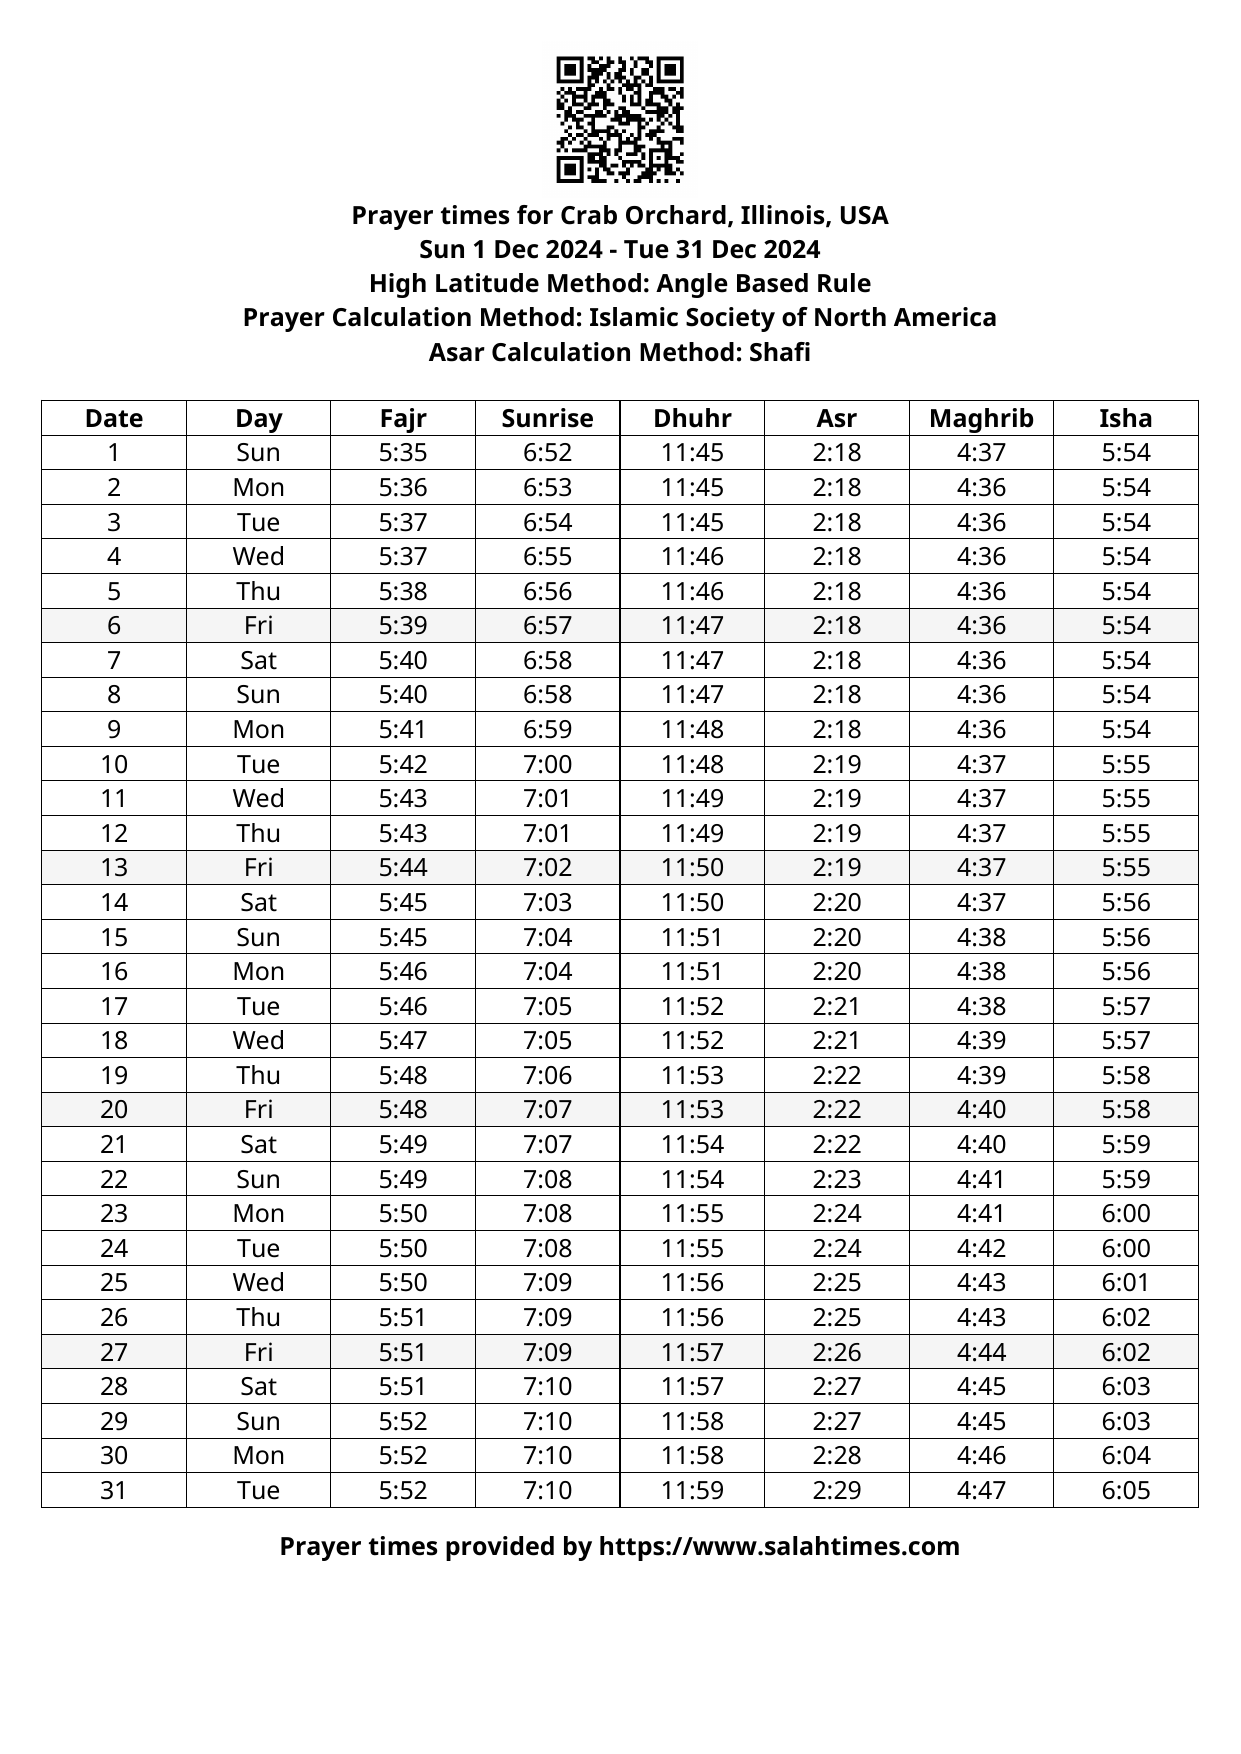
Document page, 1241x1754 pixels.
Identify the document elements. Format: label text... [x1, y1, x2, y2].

table_cell 5:46 [331, 989, 475, 1022]
table_cell 11:48 [621, 747, 764, 780]
table_cell 5:35 [331, 436, 475, 469]
table_cell 4:42 [910, 1231, 1053, 1264]
table_header Sunrise [476, 401, 619, 434]
table_cell 7:08 [476, 1196, 619, 1230]
table_cell 5:54 [1054, 574, 1198, 607]
table_cell Mon [187, 1439, 330, 1472]
table_cell Tue [187, 989, 330, 1022]
table_cell 6:03 [1054, 1369, 1198, 1403]
table_header Isha [1054, 401, 1198, 434]
table_cell 2:25 [765, 1266, 909, 1299]
table_cell 5 [42, 574, 186, 607]
table_cell 7:09 [476, 1335, 619, 1368]
table_cell 17 [42, 989, 186, 1022]
table_cell 5:43 [331, 781, 475, 815]
table_cell 4:37 [910, 885, 1053, 919]
table_cell 6:00 [1054, 1231, 1198, 1264]
table_cell Sun [187, 920, 330, 953]
text Asar Calculation Method: Shafi [42, 334, 1198, 368]
table_cell 7:04 [476, 954, 619, 988]
table_cell Mon [187, 470, 330, 504]
table_cell Thu [187, 574, 330, 607]
table_cell 5:56 [1054, 920, 1198, 953]
table_cell 6:05 [1054, 1473, 1198, 1507]
table_cell 5:50 [331, 1231, 475, 1264]
table_cell 7:10 [476, 1473, 619, 1507]
table_cell 2:29 [765, 1473, 909, 1507]
table_cell 5:58 [1054, 1058, 1198, 1092]
table_cell Wed [187, 539, 330, 573]
table_cell 5:51 [331, 1369, 475, 1403]
table_cell 4:36 [910, 609, 1053, 642]
table_cell 11:45 [621, 436, 764, 469]
table_cell 26 [42, 1300, 186, 1334]
table_cell 7:09 [476, 1266, 619, 1299]
table_cell 5:58 [1054, 1093, 1198, 1126]
table_cell 4:43 [910, 1300, 1053, 1334]
table_cell 11:47 [621, 643, 764, 677]
table_cell 5:54 [1054, 643, 1198, 677]
table_cell 8 [42, 678, 186, 711]
table_cell 11:45 [621, 470, 764, 504]
table_cell 11:45 [621, 505, 764, 538]
table_cell 5:52 [331, 1473, 475, 1507]
table_cell 7 [42, 643, 186, 677]
table_cell Sat [187, 643, 330, 677]
table_cell 24 [42, 1231, 186, 1264]
table_cell 11:57 [621, 1369, 764, 1403]
table_cell Mon [187, 712, 330, 746]
table_cell 11:58 [621, 1439, 764, 1472]
table_cell 11:52 [621, 1024, 764, 1057]
table_cell 7:03 [476, 885, 619, 919]
table_cell 2:20 [765, 885, 909, 919]
text Prayer times provided by https://www.salahtimes.com [42, 1528, 1198, 1563]
table_cell 2:18 [765, 539, 909, 573]
table_cell 4:36 [910, 539, 1053, 573]
table_cell 7:08 [476, 1162, 619, 1195]
table_cell 5:56 [1054, 885, 1198, 919]
table_cell Tue [187, 1473, 330, 1507]
table_cell 31 [42, 1473, 186, 1507]
table_cell 5:55 [1054, 747, 1198, 780]
picture [542, 41, 699, 198]
text Prayer times for Crab Orchard, Illinois, USA [42, 198, 1198, 232]
table_cell 2:24 [765, 1231, 909, 1264]
table_cell 5:47 [331, 1024, 475, 1057]
table_cell 4:40 [910, 1127, 1053, 1161]
table_cell Sun [187, 436, 330, 469]
table_cell Sun [187, 1162, 330, 1195]
table_cell 5:51 [331, 1335, 475, 1368]
table_cell 11:49 [621, 816, 764, 849]
table_cell 14 [42, 885, 186, 919]
table_cell Sat [187, 885, 330, 919]
table_header Maghrib [910, 401, 1053, 434]
table_cell 25 [42, 1266, 186, 1299]
table_cell 11:55 [621, 1231, 764, 1264]
table_header Day [187, 401, 330, 434]
table_cell 2:20 [765, 954, 909, 988]
table_cell 6:01 [1054, 1266, 1198, 1299]
table_cell 4:39 [910, 1024, 1053, 1057]
table_cell 21 [42, 1127, 186, 1161]
table_cell 2:25 [765, 1300, 909, 1334]
table_header Fajr [331, 401, 475, 434]
table_cell 5:50 [331, 1266, 475, 1299]
table_cell Fri [187, 609, 330, 642]
table_cell 11:56 [621, 1266, 764, 1299]
table_cell 2:19 [765, 851, 909, 884]
table_cell 5:38 [331, 574, 475, 607]
table_cell 11:52 [621, 989, 764, 1022]
table_cell 7:02 [476, 851, 619, 884]
table_cell 16 [42, 954, 186, 988]
table_cell Tue [187, 1231, 330, 1264]
table_cell 18 [42, 1024, 186, 1057]
text Prayer Calculation Method: Islamic Society of North America [42, 300, 1198, 334]
table_cell 7:04 [476, 920, 619, 953]
table_cell 5:40 [331, 643, 475, 677]
table_cell 22 [42, 1162, 186, 1195]
table_cell 5:44 [331, 851, 475, 884]
table_cell 6:54 [476, 505, 619, 538]
table_cell 5:52 [331, 1404, 475, 1437]
table_cell 2:18 [765, 436, 909, 469]
table_cell 2:23 [765, 1162, 909, 1195]
table_cell 5:54 [1054, 678, 1198, 711]
table_cell 4:41 [910, 1196, 1053, 1230]
table_cell 4:47 [910, 1473, 1053, 1507]
table_cell 4:36 [910, 574, 1053, 607]
table_cell 5:45 [331, 885, 475, 919]
table_cell 19 [42, 1058, 186, 1092]
table_cell Sun [187, 678, 330, 711]
table_cell 2:18 [765, 609, 909, 642]
table_cell 4:44 [910, 1335, 1053, 1368]
table_cell 2:20 [765, 920, 909, 953]
table_cell 4:37 [910, 781, 1053, 815]
table_cell 2:18 [765, 643, 909, 677]
table_cell 15 [42, 920, 186, 953]
table_cell 2:19 [765, 747, 909, 780]
table_cell 5:54 [1054, 505, 1198, 538]
table_cell 6:55 [476, 539, 619, 573]
table_cell Fri [187, 1093, 330, 1126]
table_cell 2:19 [765, 781, 909, 815]
table_cell 5:46 [331, 954, 475, 988]
table_cell 5:48 [331, 1058, 475, 1092]
table_cell 5:54 [1054, 470, 1198, 504]
table_cell 7:01 [476, 781, 619, 815]
table_cell 2:18 [765, 712, 909, 746]
table_cell 11:59 [621, 1473, 764, 1507]
text High Latitude Method: Angle Based Rule [42, 266, 1198, 300]
table_cell 11:46 [621, 539, 764, 573]
table_cell 1 [42, 436, 186, 469]
table_cell 2:22 [765, 1058, 909, 1092]
table_cell 6:03 [1054, 1404, 1198, 1437]
table_cell 2:18 [765, 470, 909, 504]
table_cell Wed [187, 1266, 330, 1299]
table_cell 7:10 [476, 1439, 619, 1472]
table_cell 6:04 [1054, 1439, 1198, 1472]
table_cell 28 [42, 1369, 186, 1403]
table_cell 7:01 [476, 816, 619, 849]
table_header Asr [765, 401, 909, 434]
table_cell 5:54 [1054, 436, 1198, 469]
table_cell 2:21 [765, 1024, 909, 1057]
table_cell 10 [42, 747, 186, 780]
table_cell 4:45 [910, 1404, 1053, 1437]
table_cell Tue [187, 505, 330, 538]
table_cell 7:08 [476, 1231, 619, 1264]
table_cell 5:48 [331, 1093, 475, 1126]
table_cell Thu [187, 816, 330, 849]
table_cell Thu [187, 1300, 330, 1334]
table_cell Wed [187, 1024, 330, 1057]
table_cell 11:58 [621, 1404, 764, 1437]
table_cell 5:56 [1054, 954, 1198, 988]
table_cell 9 [42, 712, 186, 746]
table_cell 11:55 [621, 1196, 764, 1230]
table_cell 11:54 [621, 1162, 764, 1195]
table_cell 4:36 [910, 678, 1053, 711]
table_cell 11:46 [621, 574, 764, 607]
table_cell 5:49 [331, 1162, 475, 1195]
table_cell 5:55 [1054, 851, 1198, 884]
table_cell 11:50 [621, 885, 764, 919]
table_cell 30 [42, 1439, 186, 1472]
table_cell Sat [187, 1127, 330, 1161]
table_cell 3 [42, 505, 186, 538]
table_cell 2:28 [765, 1439, 909, 1472]
table_cell 6 [42, 609, 186, 642]
table_cell 11:50 [621, 851, 764, 884]
table_cell Wed [187, 781, 330, 815]
table_cell 5:52 [331, 1439, 475, 1472]
table_cell 2:24 [765, 1196, 909, 1230]
table_cell Sat [187, 1369, 330, 1403]
table_cell 5:43 [331, 816, 475, 849]
table_cell 11:56 [621, 1300, 764, 1334]
table_cell 4:36 [910, 643, 1053, 677]
table_cell 2:19 [765, 816, 909, 849]
table_cell 5:59 [1054, 1162, 1198, 1195]
table_cell Mon [187, 954, 330, 988]
table_cell 2 [42, 470, 186, 504]
table_cell 6:58 [476, 678, 619, 711]
table_cell 11 [42, 781, 186, 815]
table_cell 6:59 [476, 712, 619, 746]
table_cell 2:27 [765, 1404, 909, 1437]
table_cell 6:53 [476, 470, 619, 504]
table_cell 5:54 [1054, 712, 1198, 746]
table_cell 5:45 [331, 920, 475, 953]
table_cell 6:56 [476, 574, 619, 607]
table_cell 5:37 [331, 505, 475, 538]
table_cell 4 [42, 539, 186, 573]
table_cell 4:38 [910, 920, 1053, 953]
table_header Dhuhr [621, 401, 764, 434]
table_cell 7:05 [476, 1024, 619, 1057]
table_cell 4:38 [910, 954, 1053, 988]
table_cell 6:02 [1054, 1335, 1198, 1368]
table_cell 11:51 [621, 954, 764, 988]
table_cell 2:22 [765, 1127, 909, 1161]
table_cell 7:07 [476, 1127, 619, 1161]
table_cell 5:37 [331, 539, 475, 573]
table_cell 2:27 [765, 1369, 909, 1403]
table_cell 27 [42, 1335, 186, 1368]
table_cell 12 [42, 816, 186, 849]
table_cell 4:39 [910, 1058, 1053, 1092]
table_cell 2:18 [765, 505, 909, 538]
table_cell 4:36 [910, 712, 1053, 746]
table_cell 7:06 [476, 1058, 619, 1092]
table_cell 29 [42, 1404, 186, 1437]
table_cell 4:43 [910, 1266, 1053, 1299]
table_cell 4:36 [910, 470, 1053, 504]
table_cell 5:54 [1054, 609, 1198, 642]
table_header Date [42, 401, 186, 434]
table_cell 11:51 [621, 920, 764, 953]
table_cell 6:02 [1054, 1300, 1198, 1334]
table_cell 7:07 [476, 1093, 619, 1126]
table_cell 4:36 [910, 505, 1053, 538]
table_cell 11:57 [621, 1335, 764, 1368]
table_cell Fri [187, 1335, 330, 1368]
table_cell 4:37 [910, 851, 1053, 884]
table_cell 7:10 [476, 1404, 619, 1437]
table_cell 11:48 [621, 712, 764, 746]
table_cell 7:00 [476, 747, 619, 780]
table_cell 6:52 [476, 436, 619, 469]
table_cell 7:05 [476, 989, 619, 1022]
table_cell Thu [187, 1058, 330, 1092]
table_cell 23 [42, 1196, 186, 1230]
table_cell 7:09 [476, 1300, 619, 1334]
table_cell 5:36 [331, 470, 475, 504]
table_cell 4:40 [910, 1093, 1053, 1126]
table_cell 11:49 [621, 781, 764, 815]
table_cell 4:37 [910, 436, 1053, 469]
table_cell 11:53 [621, 1093, 764, 1126]
table_cell 5:39 [331, 609, 475, 642]
table_cell 6:57 [476, 609, 619, 642]
table_cell Tue [187, 747, 330, 780]
table_cell 6:58 [476, 643, 619, 677]
table_cell 5:57 [1054, 1024, 1198, 1057]
table_cell 5:55 [1054, 816, 1198, 849]
table_cell 4:41 [910, 1162, 1053, 1195]
table_cell 7:10 [476, 1369, 619, 1403]
table_cell 4:45 [910, 1369, 1053, 1403]
table_cell 5:41 [331, 712, 475, 746]
table_cell Sun [187, 1404, 330, 1437]
table_cell 2:18 [765, 574, 909, 607]
table_cell 5:54 [1054, 539, 1198, 573]
table_cell 2:22 [765, 1093, 909, 1126]
table_cell 5:55 [1054, 781, 1198, 815]
table_cell 5:57 [1054, 989, 1198, 1022]
table_cell 5:51 [331, 1300, 475, 1334]
table_cell 4:46 [910, 1439, 1053, 1472]
table_cell 11:53 [621, 1058, 764, 1092]
table_cell 5:59 [1054, 1127, 1198, 1161]
table_cell Fri [187, 851, 330, 884]
table_cell 5:50 [331, 1196, 475, 1230]
table_cell 4:37 [910, 816, 1053, 849]
table_cell 2:21 [765, 989, 909, 1022]
table_cell Mon [187, 1196, 330, 1230]
table_cell 13 [42, 851, 186, 884]
table_cell 20 [42, 1093, 186, 1126]
table_cell 2:26 [765, 1335, 909, 1368]
table_cell 5:49 [331, 1127, 475, 1161]
table_cell 5:40 [331, 678, 475, 711]
table_cell 11:54 [621, 1127, 764, 1161]
table_cell 11:47 [621, 609, 764, 642]
text Sun 1 Dec 2024 - Tue 31 Dec 2024 [42, 232, 1198, 266]
table_cell 11:47 [621, 678, 764, 711]
table_cell 4:37 [910, 747, 1053, 780]
table_cell 2:18 [765, 678, 909, 711]
table_cell 4:38 [910, 989, 1053, 1022]
table_cell 6:00 [1054, 1196, 1198, 1230]
table_cell 5:42 [331, 747, 475, 780]
